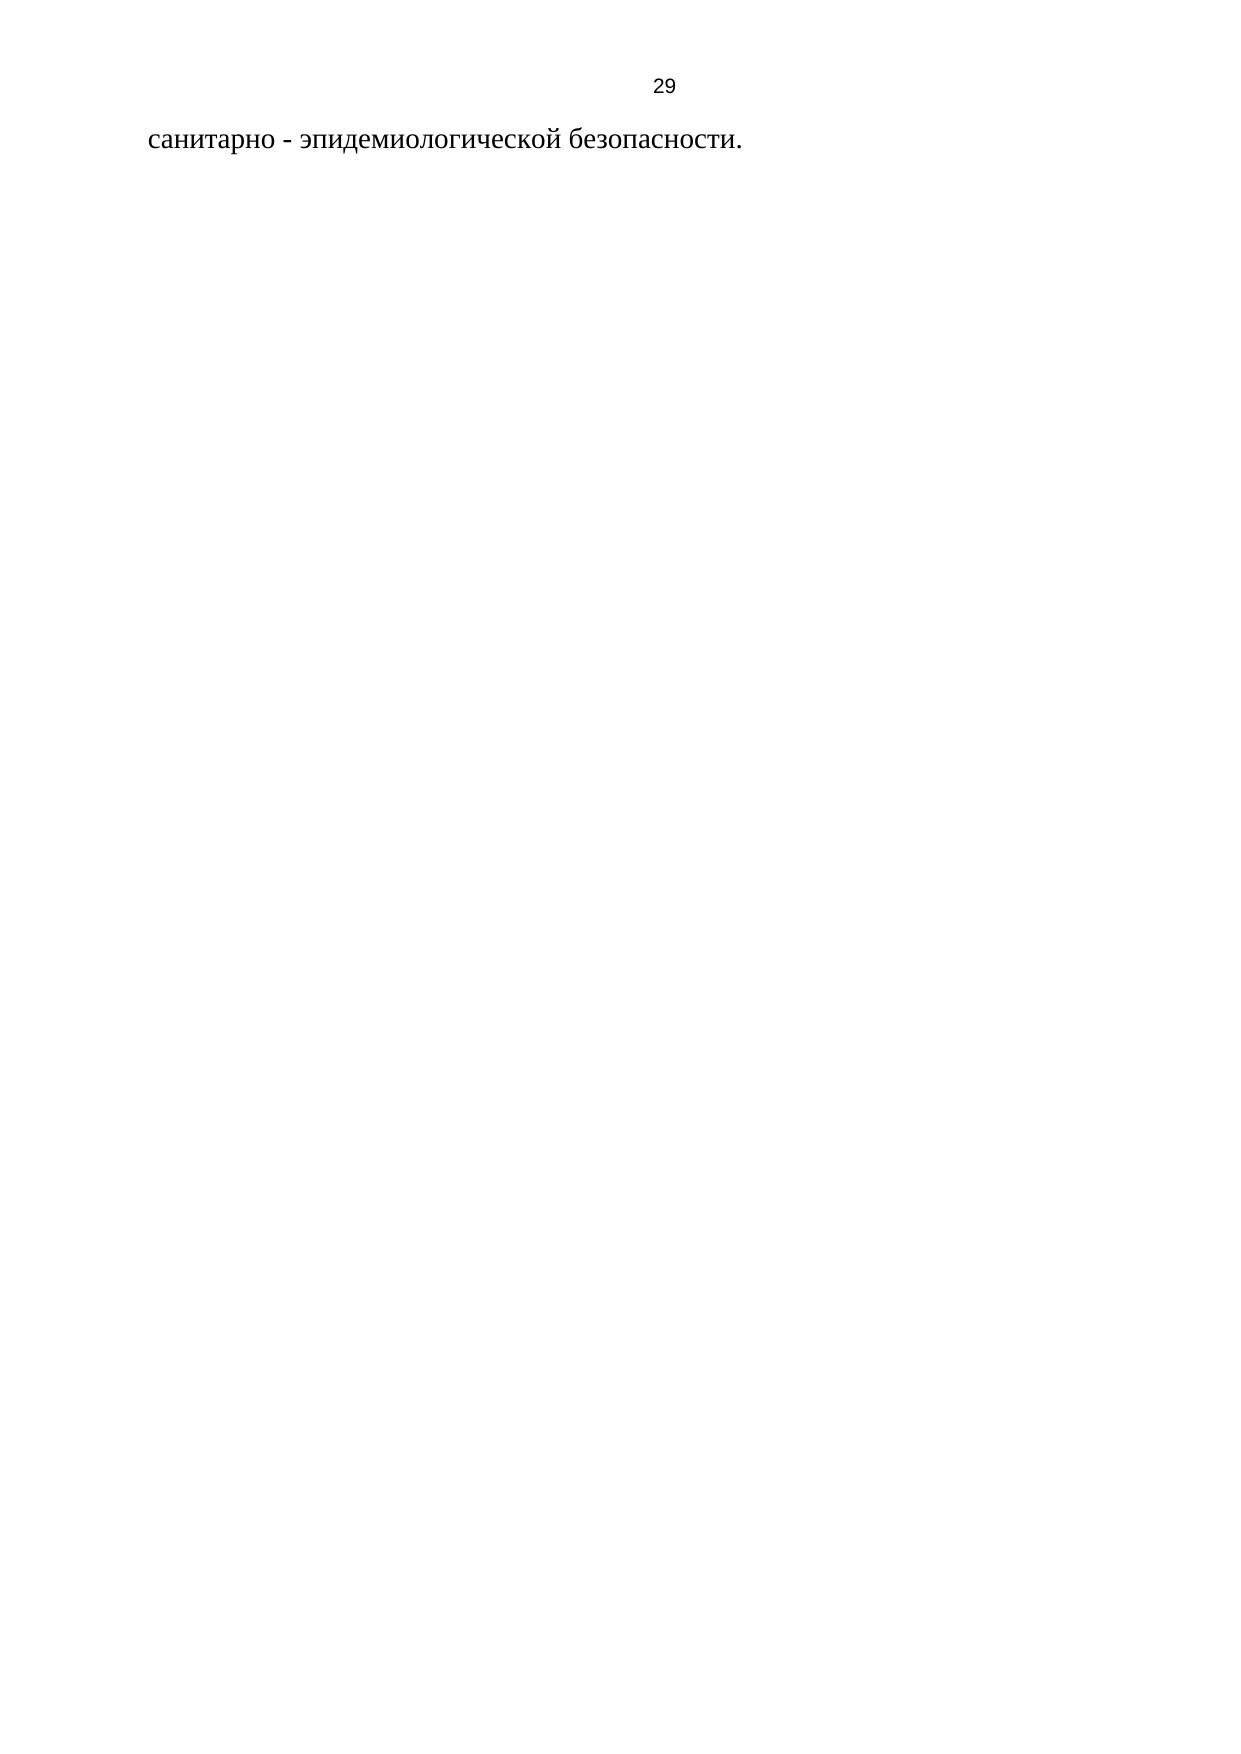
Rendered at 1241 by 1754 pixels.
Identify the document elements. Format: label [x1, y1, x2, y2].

text [148, 119, 1189, 217]
